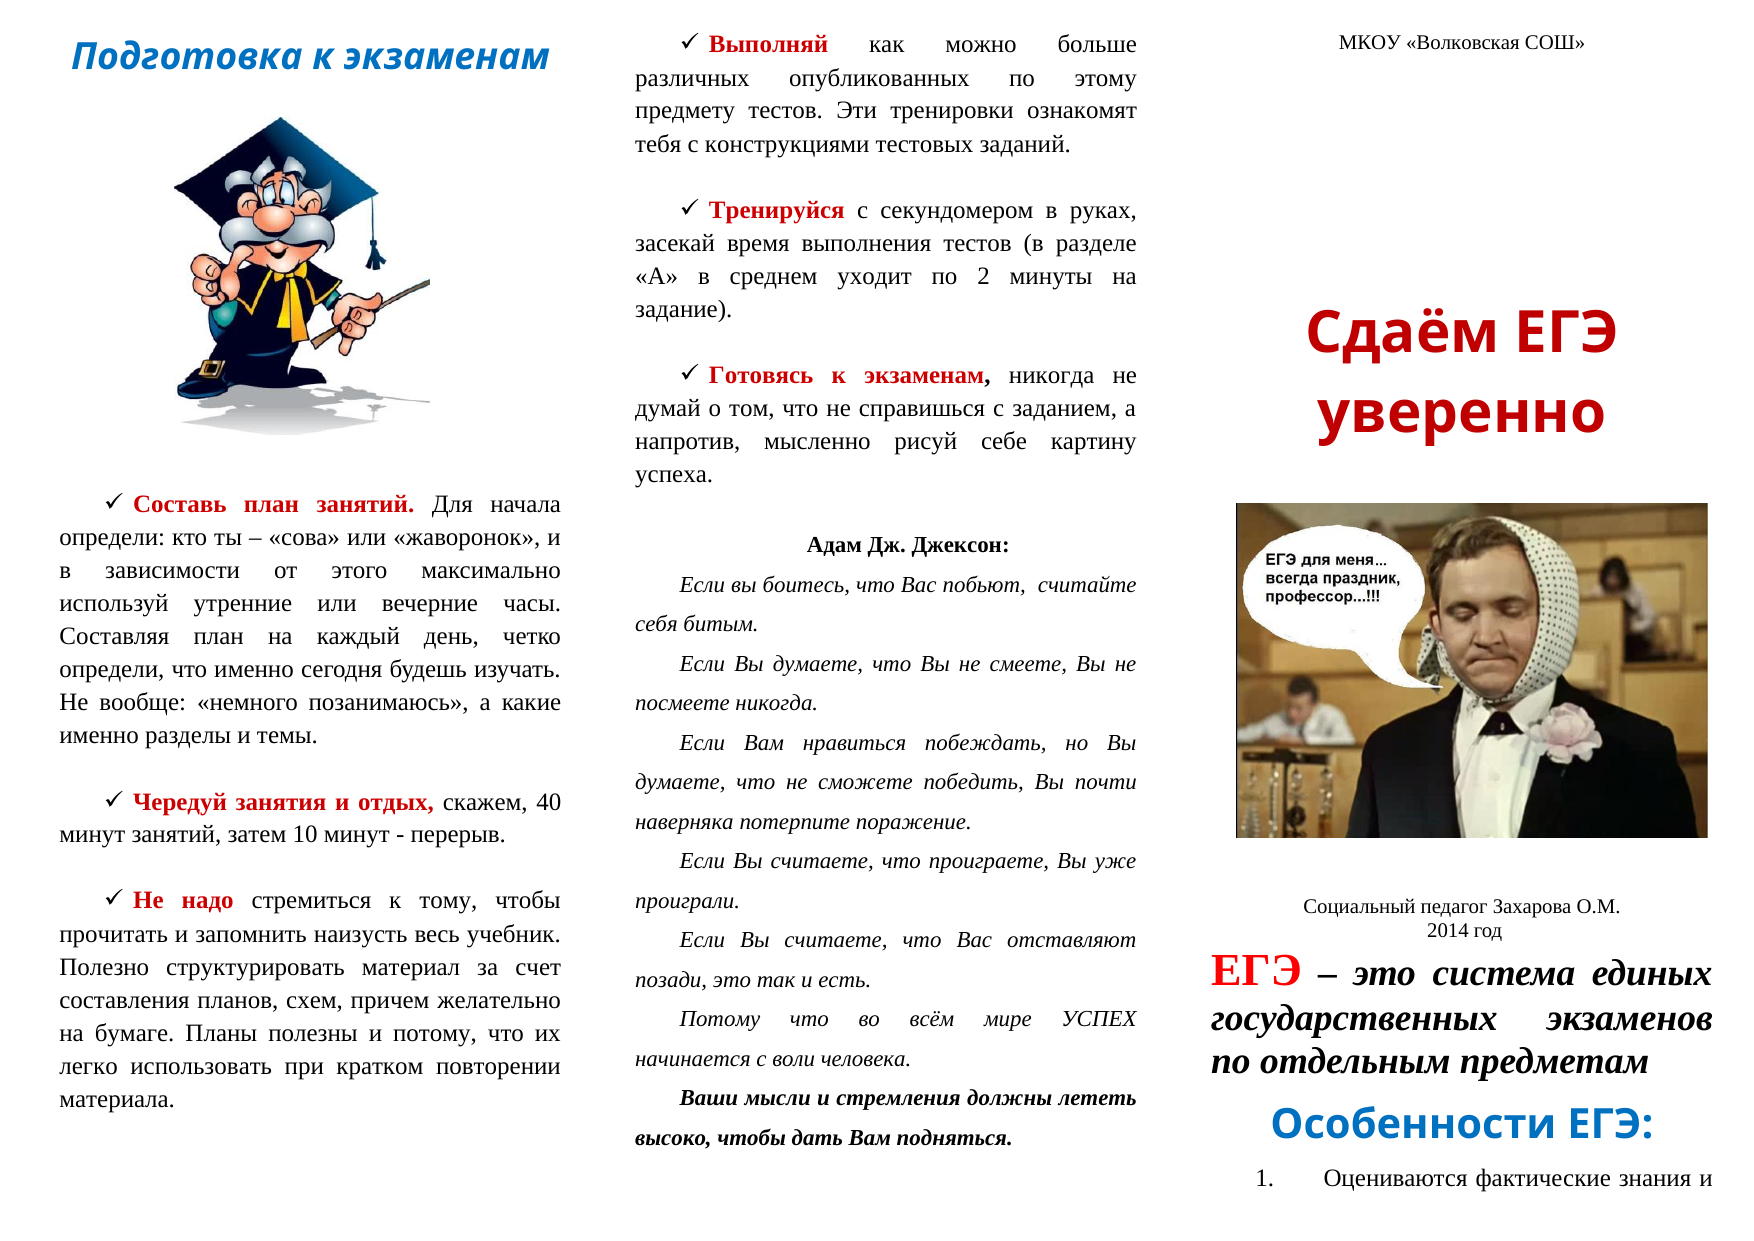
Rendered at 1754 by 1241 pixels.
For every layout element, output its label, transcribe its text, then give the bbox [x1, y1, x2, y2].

title Социальный педагог Захарова О.М. [1211, 894, 1713, 918]
text ЕГЭ – это система единых государственных экзаменов по отдельным предметам [1211, 942, 1713, 1081]
text Если вы боитесь, что Вас побьют, считайте себя битым. [635, 571, 1137, 637]
text Если Вы думаете, что Вы не смеете, Вы не посмеете никогда. [635, 650, 1137, 716]
text Ваши мысли и стремления должны лететь высоко, чтобы дать Вам подняться. [635, 1084, 1137, 1150]
text Если Вам нравиться побеждать, но Вы думаете, что не сможете победить, Вы почти наверняка потерпите поражение. [635, 729, 1137, 834]
list Выполняй как можно больше различных опубликованных по этому предмету тестов. Эти тренировки ознакомят тебя с конструкциями тестовых заданий. [635, 29, 1137, 157]
list Тренируйся с секундомером в руках, засекай время выполнения тестов (в разделе «А» в среднем уходит по 2 минуты на задание). [635, 195, 1137, 322]
list Готовясь к экзаменам, никогда не думай о том, что не справишься с заданием, а напротив, мысленно рисуй себе картину успеха. [635, 360, 1137, 488]
text Особенности ЕГЭ: [1211, 1094, 1713, 1151]
picture [173, 117, 430, 433]
text Потому что во всём мире УСПЕХ начинается с воли человека. [635, 1005, 1137, 1071]
title 2014 год [1211, 918, 1713, 942]
text Подготовка к экзаменам [59, 29, 561, 81]
text Адам Дж. Джексон: [635, 531, 1137, 558]
picture [1236, 503, 1708, 838]
list Оцениваются фактические знания и умения рассуждать, решать. [1211, 1163, 1713, 1192]
text МКОУ «Волковская СОШ» [1211, 29, 1713, 54]
title Сдаём ЕГЭ уверенно [1211, 290, 1713, 449]
list Составь план занятий. Для начала определи: кто ты – «сова» или «жаворонок», и в зависимости от этого максимально используй утренние или вечерние часы. Составляя план на каждый день, четко определи, что именно сегодня будешь изучать. Не вообще: «немного позанимаюсь», а какие именно разделы и темы. [59, 489, 561, 749]
list Не надо стремиться к тому, чтобы прочитать и запомнить наизусть весь учебник. Полезно структурировать материал за счет составления планов, схем, причем желательно на бумаге. Планы полезны и потому, что их легко использовать при кратком повторении материала. [59, 886, 561, 1112]
list Чередуй занятия и отдых, скажем, 40 минут занятий, затем 10 минут - перерыв. [59, 787, 561, 848]
text Если Вы считаете, что Вас отставляют позади, это так и есть. [635, 926, 1137, 992]
text Если Вы считаете, что проиграете, Вы уже проиграли. [635, 847, 1137, 913]
